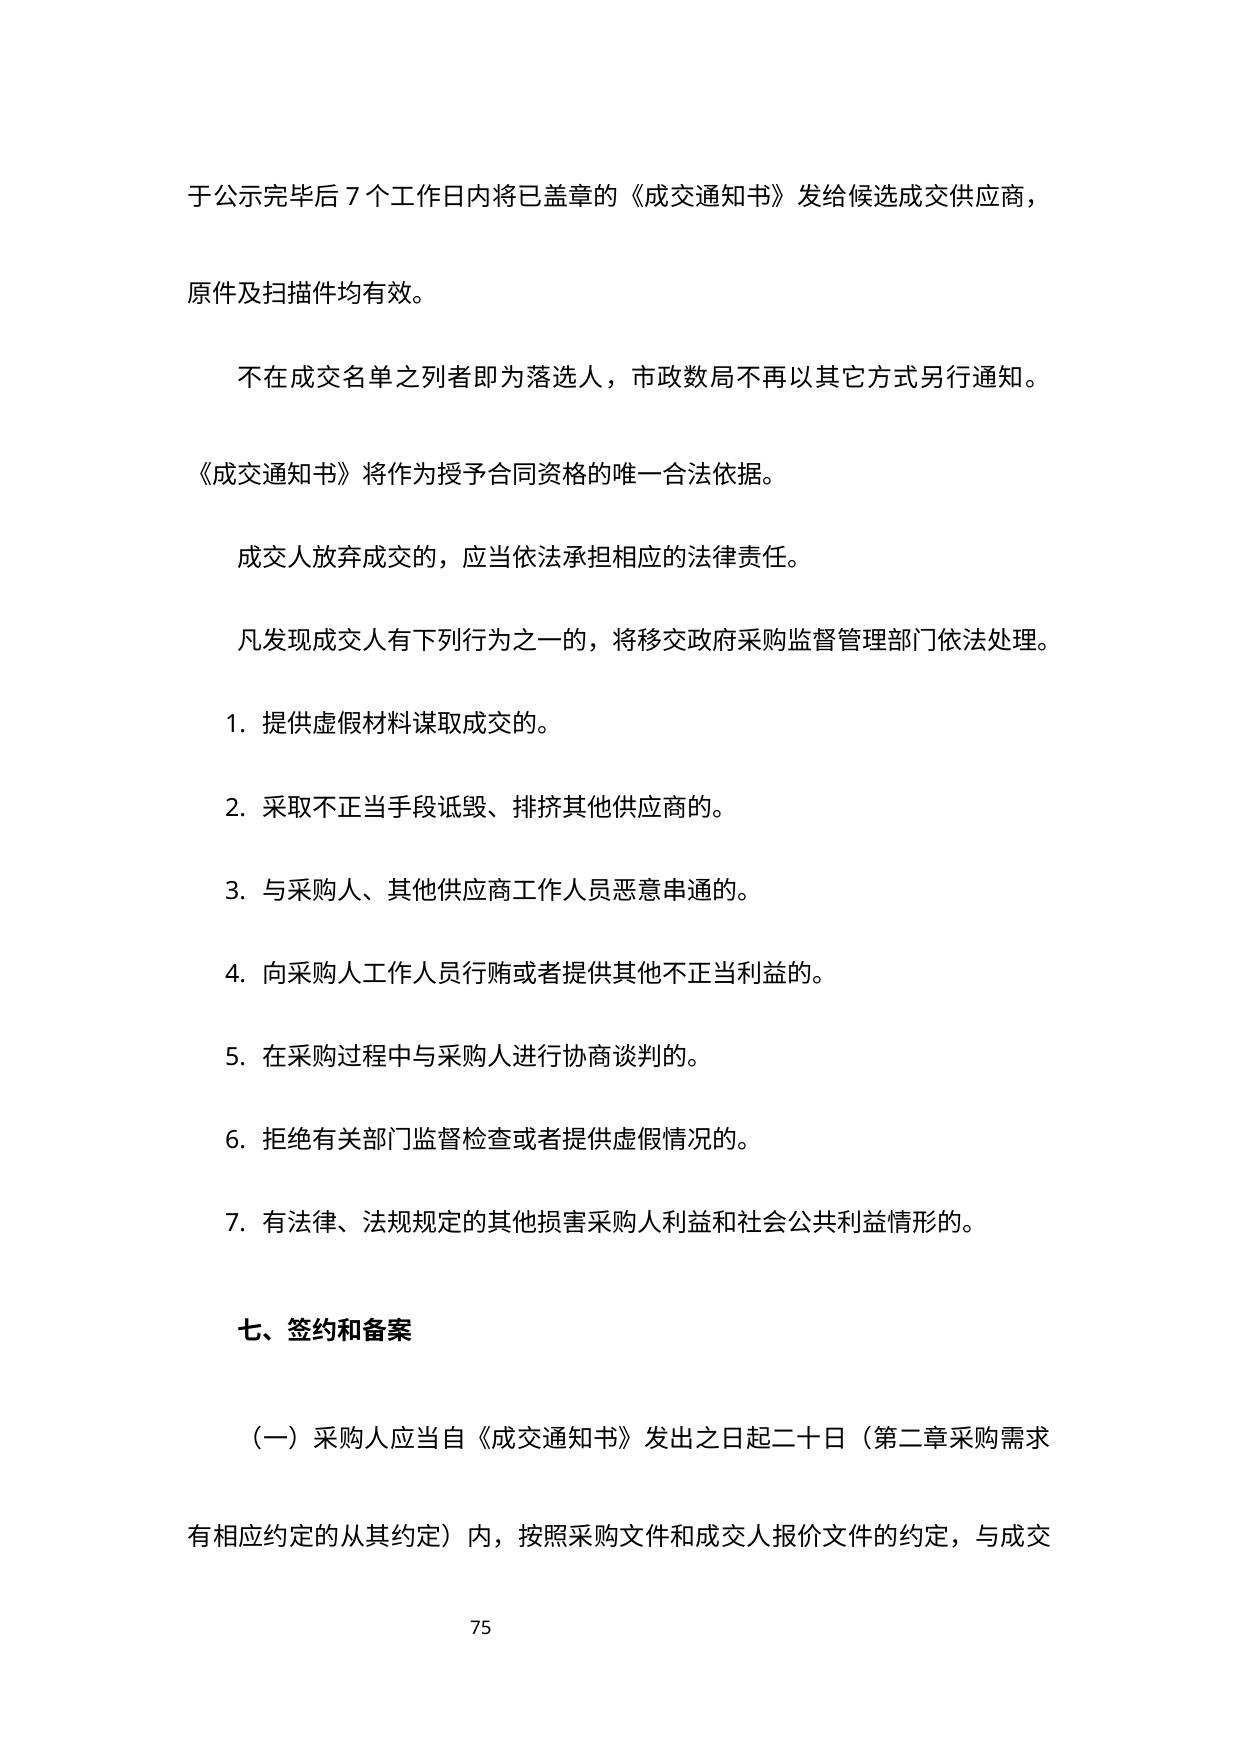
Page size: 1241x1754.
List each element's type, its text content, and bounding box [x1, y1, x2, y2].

text 成交人放弃成交的，应当依法承担相应的法律责任。 [187, 523, 1053, 588]
text 七、签约和备案 [187, 1296, 1053, 1361]
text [187, 162, 1053, 324]
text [187, 1404, 1053, 1567]
list 向采购人工作人员行贿或者提供其他不正当利益的。 [225, 939, 1053, 1004]
list 与采购人、其他供应商工作人员恶意串通的。 [225, 856, 1053, 921]
list 提供虚假材料谋取成交的。 [225, 689, 1053, 754]
list 采取不正当手段诋毁、排挤其他供应商的。 [225, 773, 1053, 838]
text 不在成交名单之列者即为落选人，市政数局不再以其它方式另行通知。《成交通知书》将作为授予合同资格的唯一合法依据。 [187, 343, 1053, 505]
text 凡发现成交人有下列行为之一的，将移交政府采购监督管理部门依法处理。 [187, 606, 1053, 671]
list 拒绝有关部门监督检查或者提供虚假情况的。 [225, 1105, 1053, 1170]
list 在采购过程中与采购人进行协商谈判的。 [225, 1022, 1053, 1087]
list 有法律、法规规定的其他损害采购人利益和社会公共利益情形的。 [225, 1188, 1053, 1253]
